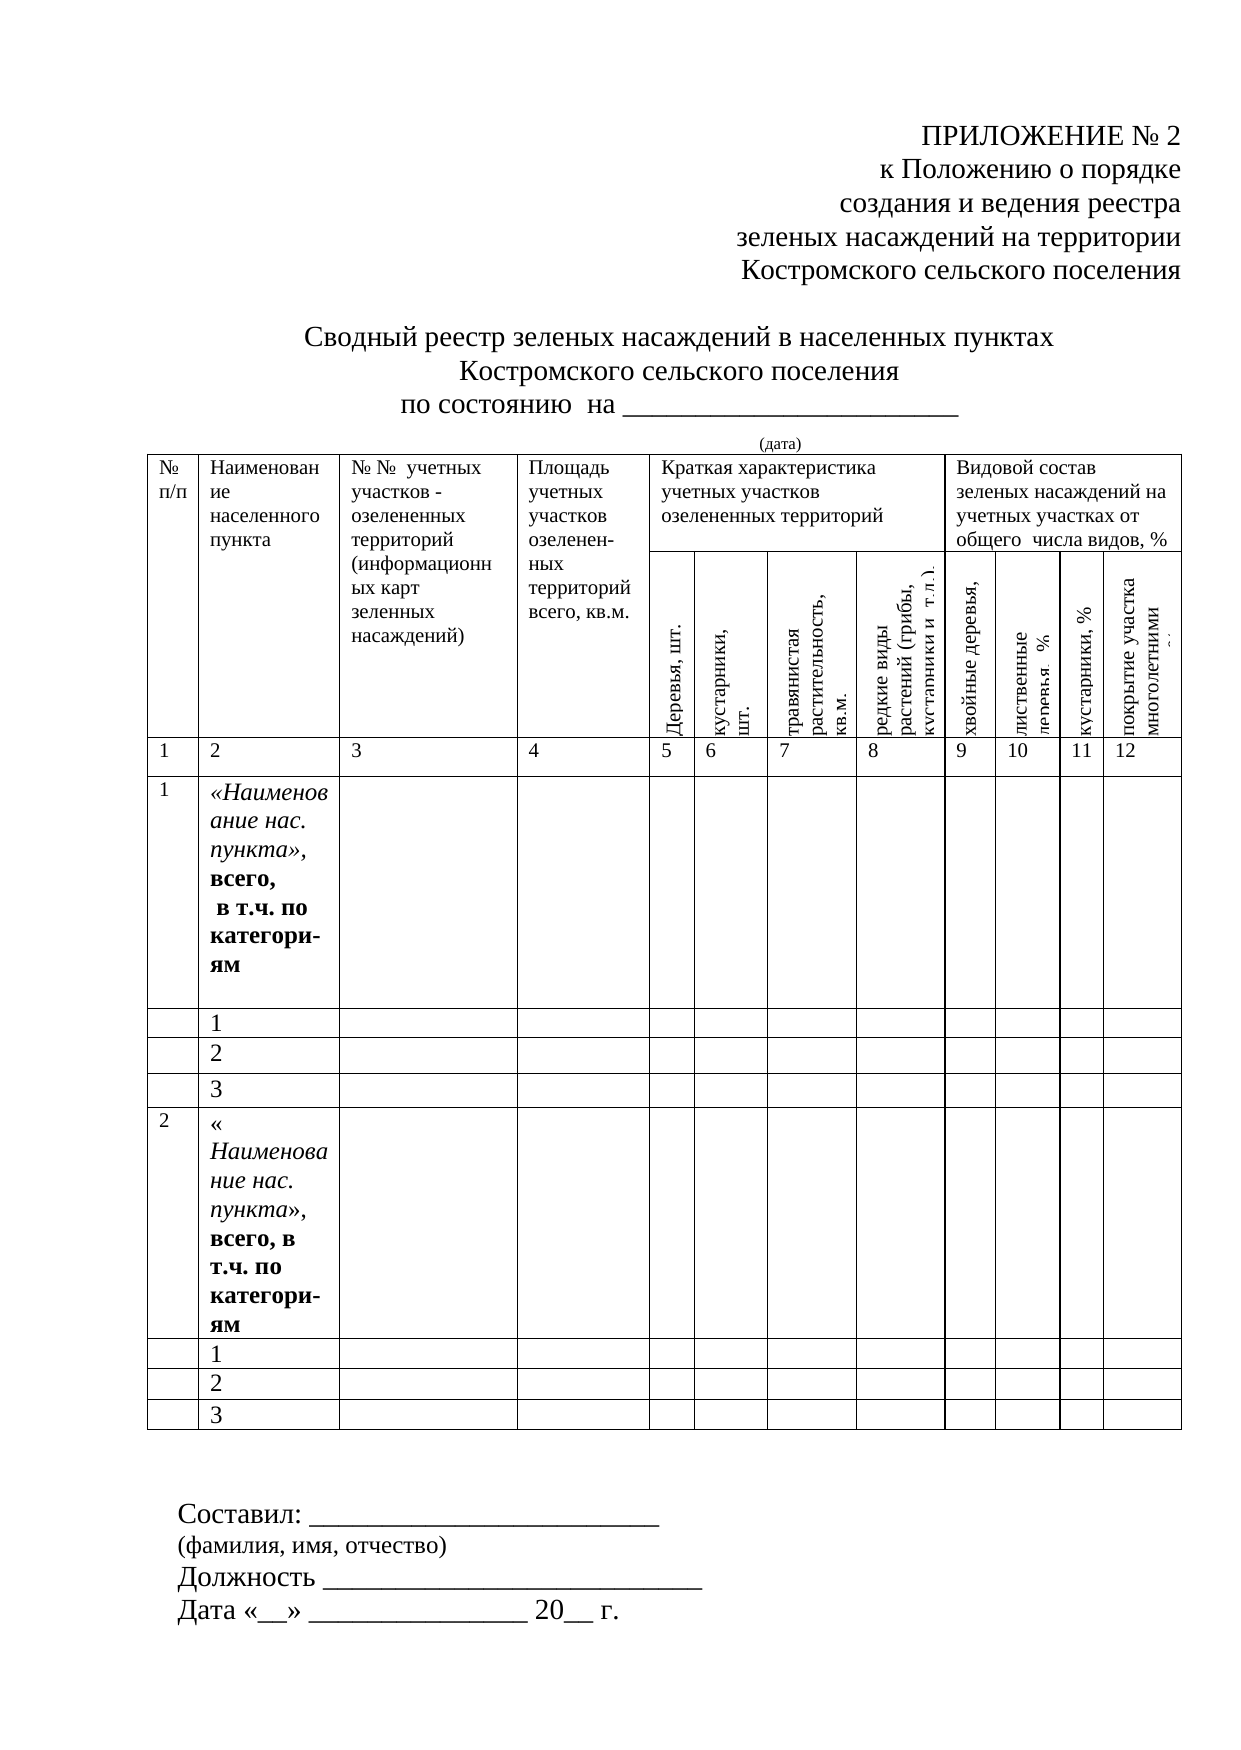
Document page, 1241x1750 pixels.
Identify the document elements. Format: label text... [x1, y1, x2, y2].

table_cell 2 [199, 1038, 339, 1073]
table_cell [518, 1400, 649, 1428]
table_cell [768, 1400, 856, 1428]
table_cell [857, 1009, 944, 1037]
table_cell 4 [518, 738, 649, 776]
table_header № № учетных участков - озелененных территорий (информационных карт зеленных насаждений) [340, 455, 517, 737]
table_cell [946, 1108, 995, 1338]
table_cell [695, 1400, 767, 1428]
table_cell [1104, 1038, 1181, 1073]
table_cell [996, 1400, 1059, 1428]
table_cell [946, 1400, 995, 1428]
table_cell [1104, 1108, 1181, 1338]
text Составил: ________________________ [177, 1497, 1181, 1530]
table_cell Деревья, шт. [650, 552, 694, 737]
table_cell [695, 1009, 767, 1037]
table_cell [340, 1009, 517, 1037]
table_cell травянистая растительность, кв.м. кв. м [768, 552, 856, 737]
table_cell [946, 1369, 995, 1399]
table_cell [857, 1038, 944, 1073]
table_cell [1104, 777, 1181, 1007]
table_cell [768, 1009, 856, 1037]
table_cell [650, 1339, 694, 1367]
table_header Наименование населенного пункта [199, 455, 339, 737]
table_cell [857, 777, 944, 1007]
table_cell [518, 1339, 649, 1367]
table_cell [768, 1339, 856, 1367]
table_cell [650, 1038, 694, 1073]
table_cell [148, 1009, 198, 1037]
table_cell [857, 1369, 944, 1399]
table_cell хвойные деревья, % [946, 552, 995, 737]
text Сводный реестр зеленых насаждений в населенных пунктах [177, 319, 1181, 353]
text (дата) [177, 420, 1181, 453]
text Костромского сельского поселения [177, 353, 1181, 386]
table_cell [1104, 1009, 1181, 1037]
table_cell [1061, 1108, 1103, 1338]
table_cell [518, 777, 649, 1007]
table_cell 10 [996, 738, 1059, 776]
table_cell лиственные деревья, % [996, 552, 1059, 737]
table_cell 5 [650, 738, 694, 776]
table_cell [695, 1369, 767, 1399]
table_cell [650, 1369, 694, 1399]
table_cell [340, 1074, 517, 1107]
table_cell [148, 1369, 198, 1399]
table_cell [518, 1074, 649, 1107]
table_cell кустарники, % [1061, 552, 1103, 737]
table_cell [518, 1369, 649, 1399]
table_cell [340, 1038, 517, 1073]
table_cell [946, 1339, 995, 1367]
table_cell [857, 1339, 944, 1367]
table_cell 7 [768, 738, 856, 776]
table_cell [695, 1108, 767, 1338]
table_cell 3 [199, 1074, 339, 1107]
table_cell [518, 1108, 649, 1338]
table_cell [1104, 1400, 1181, 1428]
table_cell [1061, 777, 1103, 1007]
table_cell [650, 1108, 694, 1338]
table_header Видовой состав зеленых насаждений на учетных участках от общего числа видов, % [946, 455, 1181, 551]
table_cell [857, 1074, 944, 1107]
table_cell [518, 1009, 649, 1037]
table_cell [996, 1009, 1059, 1037]
table_cell [857, 1108, 944, 1338]
table_cell [148, 1074, 198, 1107]
table_header Краткая характеристика учетных участков озелененных территорий [650, 455, 944, 551]
table_cell [996, 777, 1059, 1007]
table_cell 2 [148, 1108, 198, 1338]
text Должность __________________________ [177, 1559, 1181, 1592]
table_cell [695, 1038, 767, 1073]
table_cell [148, 1339, 198, 1367]
table_cell кустарники, шт. [695, 552, 767, 737]
table_cell редкие виды растений (грибы, кустарники и т.д.), указать какие [857, 552, 944, 737]
table_cell [650, 1009, 694, 1037]
table_cell 1 [148, 777, 198, 1007]
table_cell [1104, 1074, 1181, 1107]
table_cell [148, 1400, 198, 1428]
table_cell «Наименование нас. пункта», всего, в т.ч. по категори- ям [199, 1108, 339, 1338]
table_cell [1061, 1400, 1103, 1428]
table_cell [340, 777, 517, 1007]
table_cell [768, 1074, 856, 1107]
table_cell [1061, 1038, 1103, 1073]
table_cell 2 [199, 738, 339, 776]
table_cell «Наименование нас. пункта», всего, в т.ч. по категори- ям [199, 777, 339, 1007]
table_cell [996, 1074, 1059, 1107]
table_cell [996, 1369, 1059, 1399]
table_cell 3 [340, 738, 517, 776]
table_cell 6 [695, 738, 767, 776]
text Дата «__» _______________ 20__ г. [177, 1592, 1181, 1626]
table_cell [996, 1038, 1059, 1073]
table_cell [996, 1108, 1059, 1338]
table_cell покрытие участка многолетними травами, % [1104, 552, 1181, 737]
table_header Площадь учетных участков озеленен-ных территорий всего, кв.м. [518, 455, 649, 737]
table_cell [946, 1074, 995, 1107]
text по состоянию на _______________________ [177, 386, 1181, 420]
table_cell 1 [199, 1339, 339, 1367]
table_cell 11 [1061, 738, 1103, 776]
table_cell [1061, 1074, 1103, 1107]
table_cell [650, 777, 694, 1007]
table_cell [650, 1400, 694, 1428]
table_cell [946, 1038, 995, 1073]
table_cell 3 [199, 1400, 339, 1428]
table_cell [1061, 1009, 1103, 1037]
table_cell 2 [199, 1369, 339, 1399]
table_cell [650, 1074, 694, 1107]
table_cell 1 [148, 738, 198, 776]
table_header № п/п [148, 455, 198, 737]
table_cell [695, 1339, 767, 1367]
table_cell 9 [946, 738, 995, 776]
table_cell [340, 1339, 517, 1367]
table_cell [768, 1108, 856, 1338]
table_cell [768, 1038, 856, 1073]
table_cell [695, 1074, 767, 1107]
table_cell [695, 777, 767, 1007]
table_cell [148, 1038, 198, 1073]
table_cell [340, 1369, 517, 1399]
table_cell [518, 1038, 649, 1073]
table_cell [857, 1400, 944, 1428]
table_cell [340, 1400, 517, 1428]
table_cell [340, 1108, 517, 1338]
table_cell [1104, 1369, 1181, 1399]
table_cell [946, 777, 995, 1007]
table_cell [946, 1009, 995, 1037]
table_cell [768, 777, 856, 1007]
text (фамилия, имя, отчество) [177, 1530, 1181, 1559]
table_cell [996, 1339, 1059, 1367]
table_cell 8 [857, 738, 944, 776]
table_cell 1 [199, 1009, 339, 1037]
table_cell 12 [1104, 738, 1181, 776]
table_cell [1061, 1339, 1103, 1367]
table_cell [768, 1369, 856, 1399]
table_cell [1104, 1339, 1181, 1367]
text ПРИЛОЖЕНИЕ № 2 к Положению о порядке создания и ведения реестра зеленых насаждений на территории Костромского сельского поселения [177, 118, 1181, 286]
table_cell [1061, 1369, 1103, 1399]
